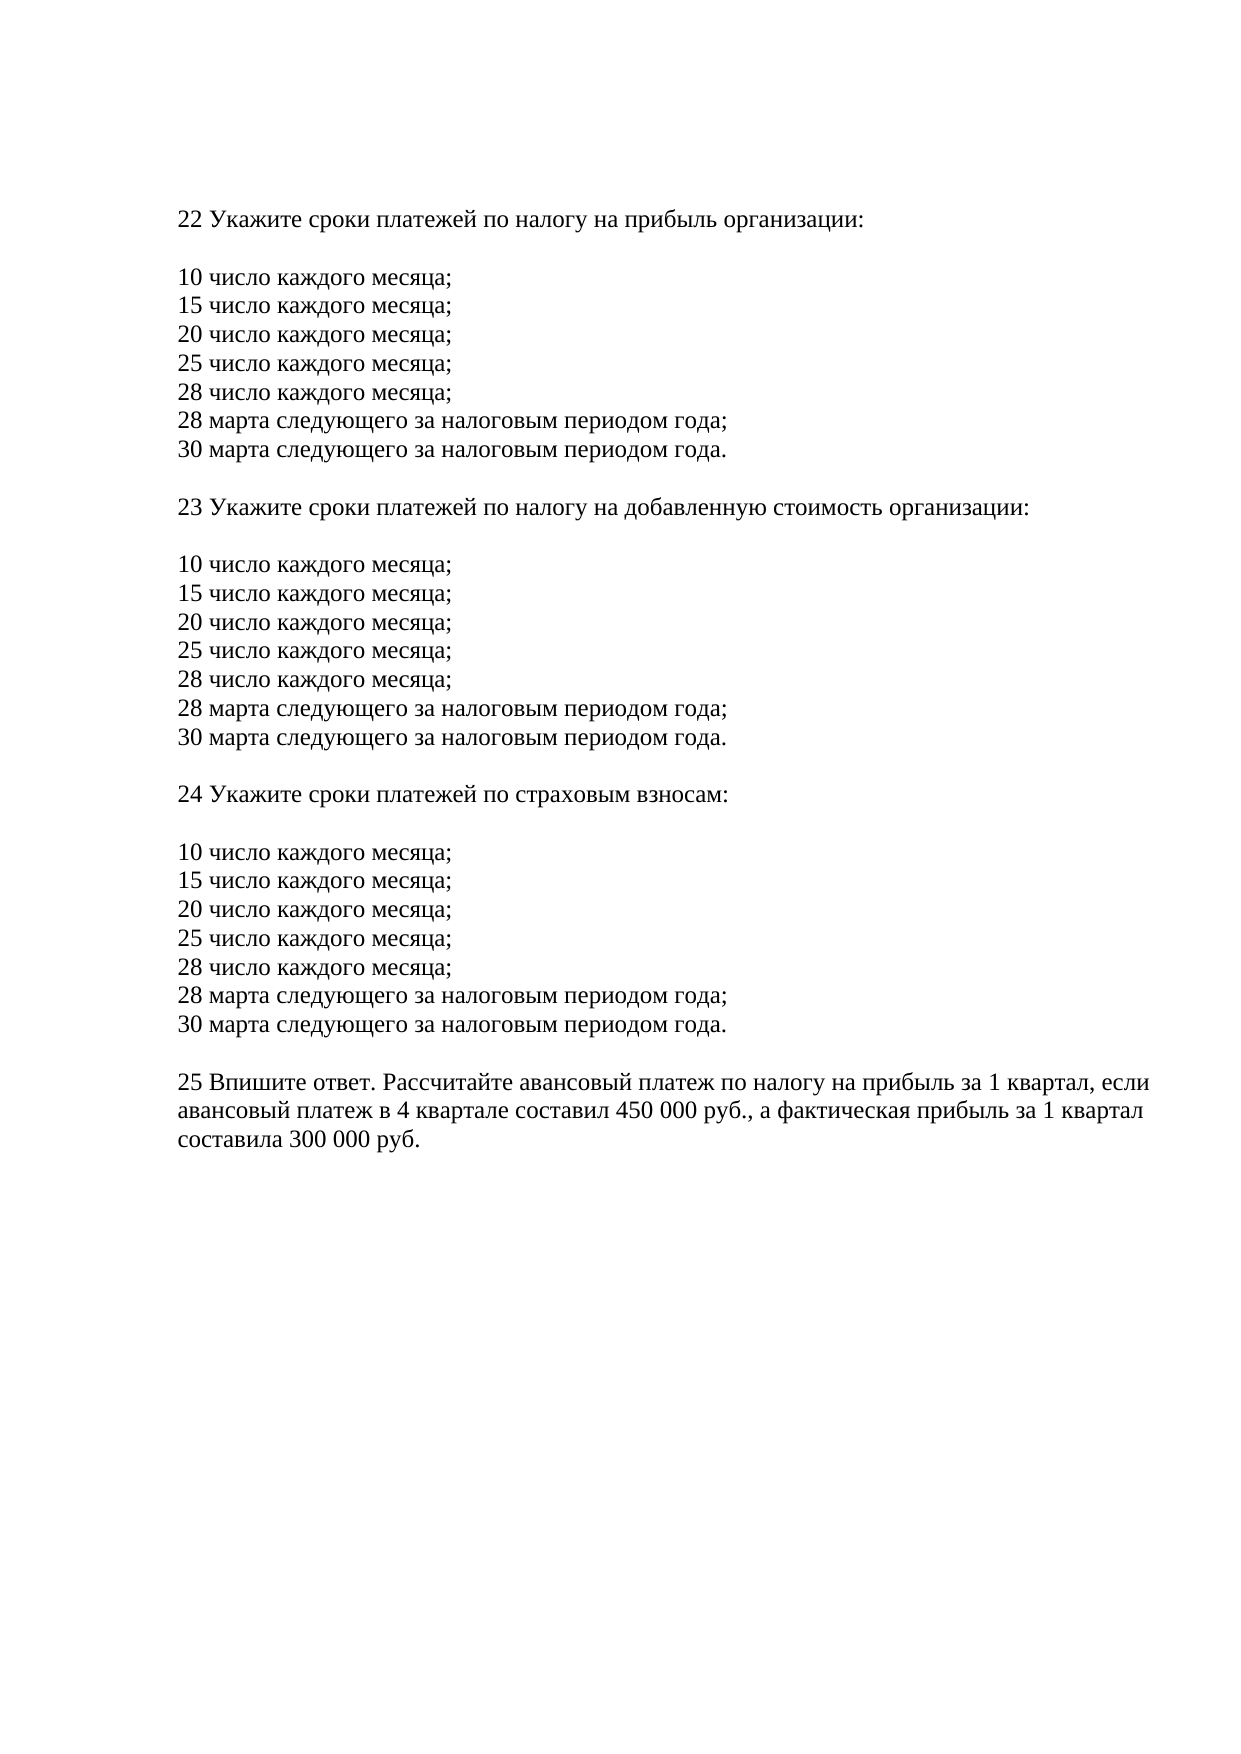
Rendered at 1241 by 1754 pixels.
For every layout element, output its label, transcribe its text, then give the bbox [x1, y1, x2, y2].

text 28 марта следующего за налоговым периодом года; [177, 981, 1152, 1009]
text 30 марта следующего за налоговым периодом года. [177, 722, 1152, 751]
text 20 число каждого месяца; [177, 319, 1152, 348]
text 25 число каждого месяца; [177, 923, 1152, 952]
text 28 марта следующего за налоговым периодом года; [177, 693, 1152, 722]
text 25 Впишите ответ. Рассчитайте авансовый платеж по налогу на прибыль за 1 квартал, если авансовый платеж в 4 квартале составил 450 000 руб., а фактическая прибыль за 1 квартал составила 300 000 руб. [177, 1067, 1152, 1153]
text 10 число каждого месяца; [177, 262, 1152, 291]
text 25 число каждого месяца; [177, 636, 1152, 664]
text 30 марта следующего за налоговым периодом года. [177, 434, 1152, 463]
text 20 число каждого месяца; [177, 607, 1152, 636]
text 30 марта следующего за налоговым периодом года. [177, 1009, 1152, 1038]
text 15 число каждого месяца; [177, 578, 1152, 607]
text 24 Укажите сроки платежей по страховым взносам: [177, 779, 1152, 808]
text 28 число каждого месяца; [177, 377, 1152, 406]
text 22 Укажите сроки платежей по налогу на прибыль организации: [177, 204, 1152, 233]
text 23 Укажите сроки платежей по налогу на добавленную стоимость организации: [177, 492, 1152, 521]
text 28 марта следующего за налоговым периодом года; [177, 406, 1152, 434]
text 10 число каждого месяца; [177, 837, 1152, 866]
text 28 число каждого месяца; [177, 664, 1152, 693]
text 20 число каждого месяца; [177, 894, 1152, 923]
text 25 число каждого месяца; [177, 348, 1152, 377]
text 10 число каждого месяца; [177, 549, 1152, 578]
text 15 число каждого месяца; [177, 291, 1152, 319]
text 28 число каждого месяца; [177, 952, 1152, 981]
text 15 число каждого месяца; [177, 866, 1152, 894]
